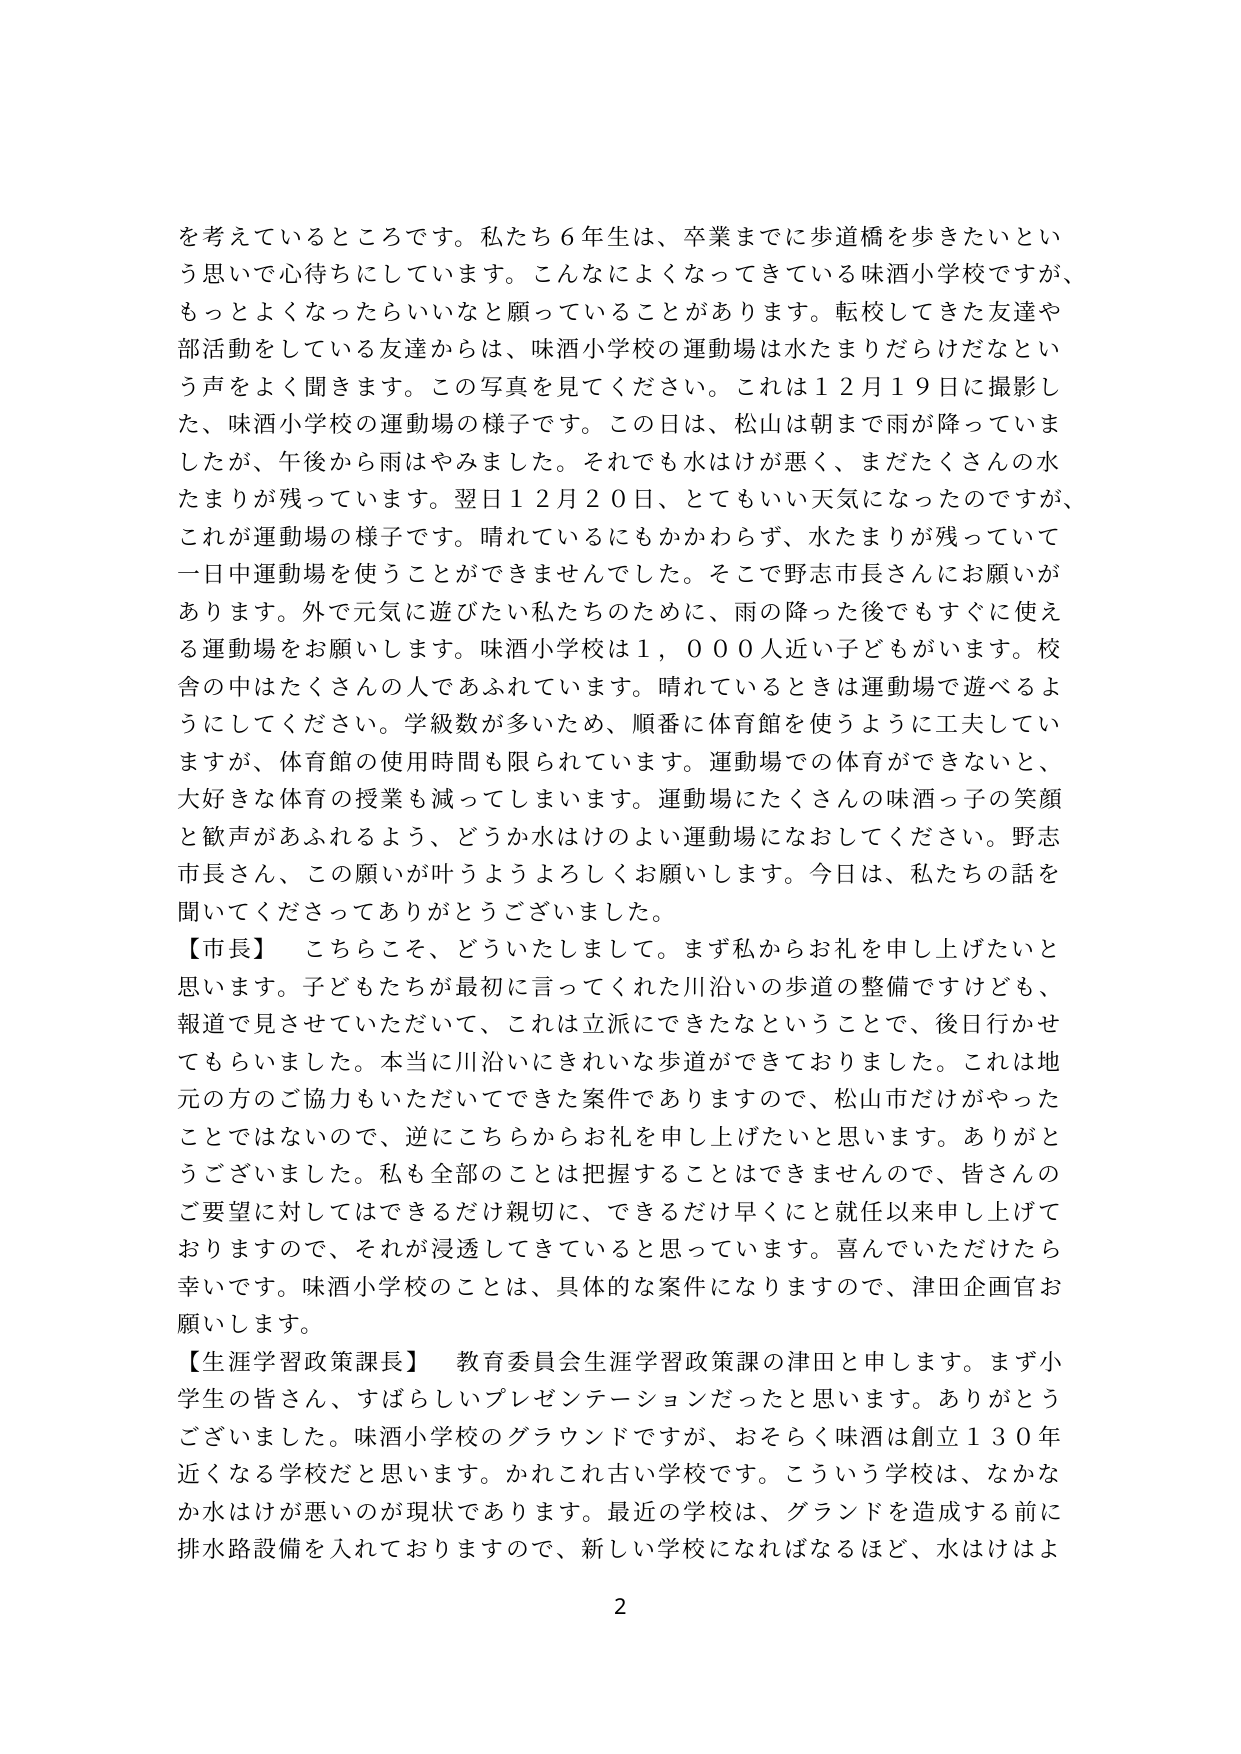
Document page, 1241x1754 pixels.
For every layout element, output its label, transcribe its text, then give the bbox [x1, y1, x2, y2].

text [177, 1342, 1063, 1567]
text 【市長】 こちらこそ、どういたしまして。まず私からお礼を申し上げたいと思います。子どもたちが最初に言ってくれた川沿いの歩道の整備ですけども、報道で見させていただいて、これは立派にできたなということで、後日行かせてもらいました。本当に川沿いにきれいな歩道ができておりました。これは地元の方のご協力もいただいてできた案件でありますので、松山市だけがやったことではないので、逆にこちらからお礼を申し上げたいと思います。ありがとうございました。私も全部のことは把握することはできませんので、皆さんのご要望に対してはできるだけ親切に、できるだけ早くにと就任以来申し上げておりますので、それが浸透してきていると思っています。喜んでいただけたら幸いです。味酒小学校のことは、具体的な案件になりますので、津田企画官お願いします。 [177, 929, 1063, 1342]
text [177, 217, 1063, 929]
